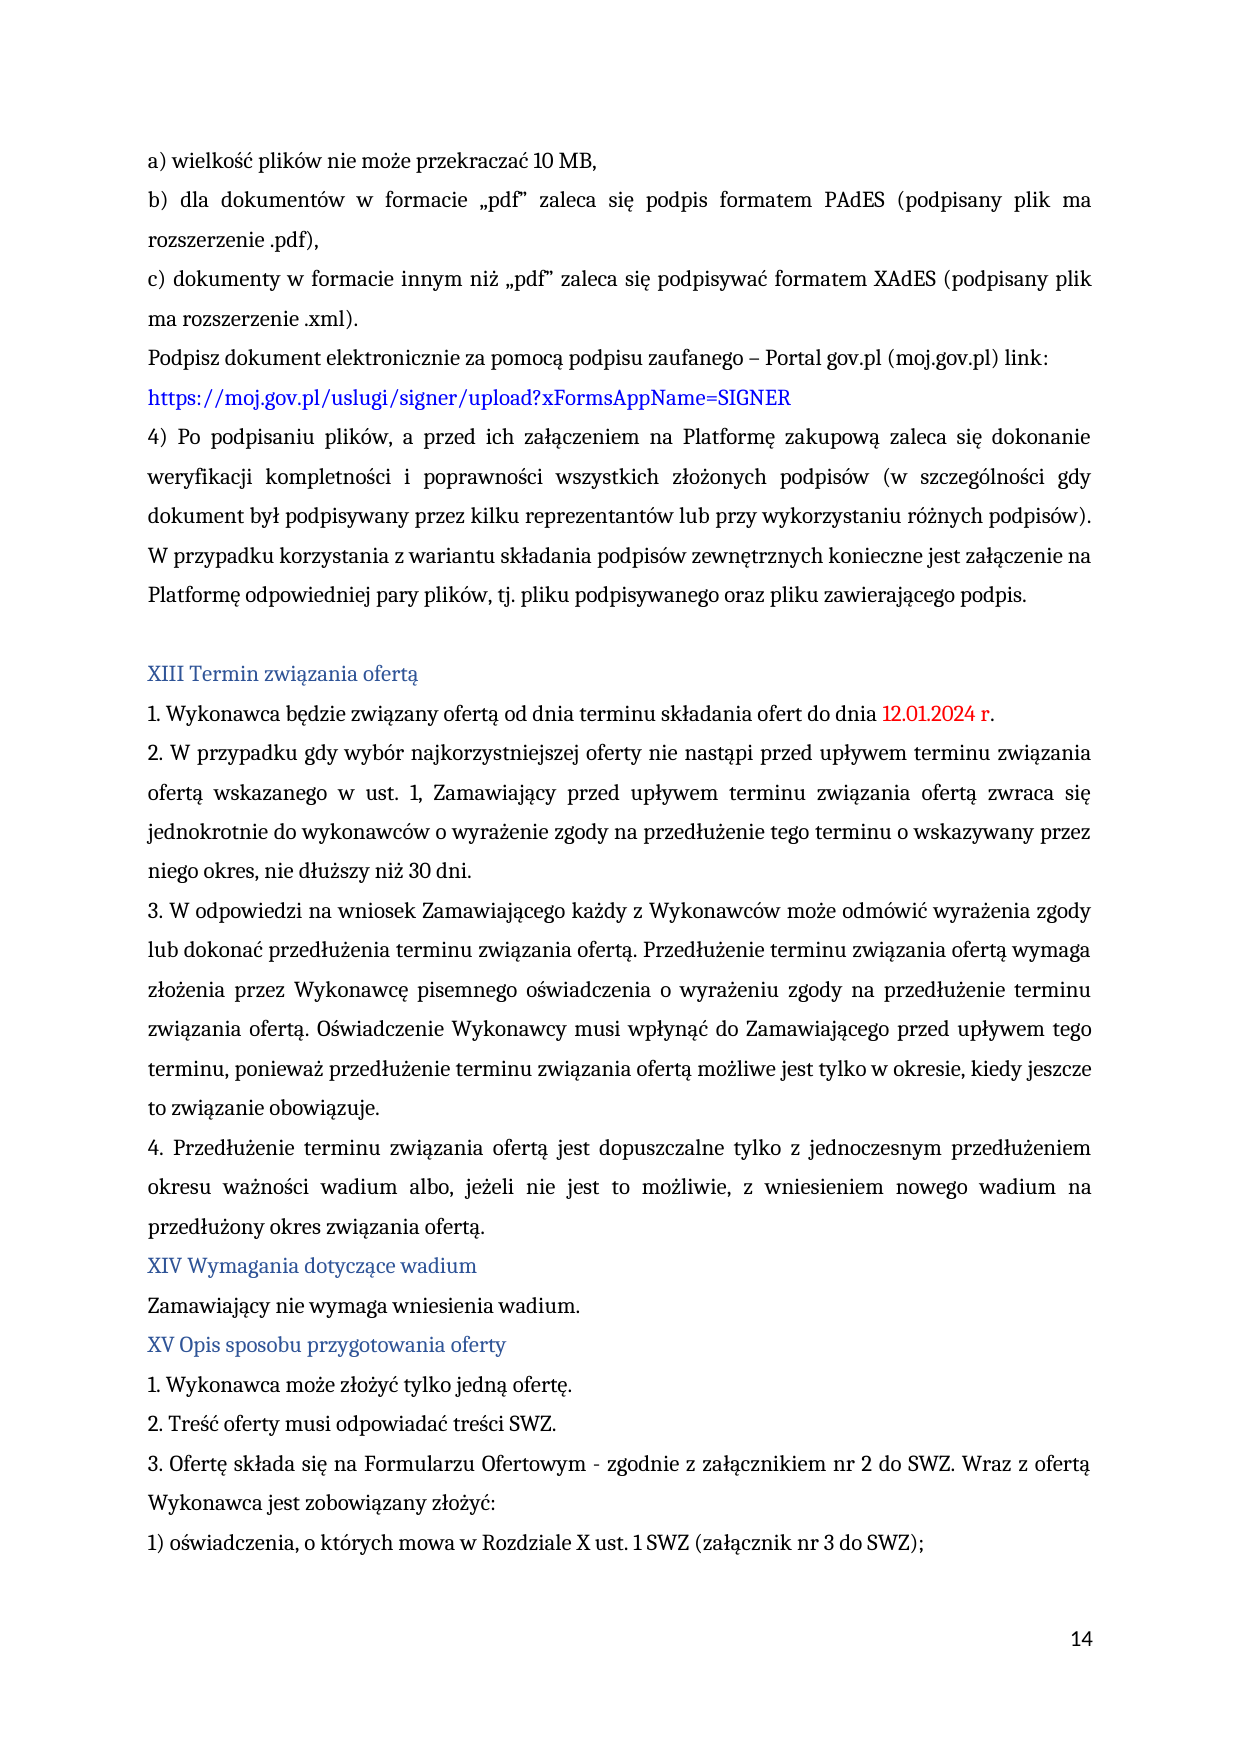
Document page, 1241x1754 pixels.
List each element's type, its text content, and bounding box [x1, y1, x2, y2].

text 2. W przypadku gdy wybór najkorzystniejszej oferty nie nastąpi przed upływem terminu związania ofertą wskazanego w ust. 1, Zamawiający przed upływem terminu związania ofertą zwraca się jednokrotnie do wykonawców o wyrażenie zgody na przedłużenie tego terminu o wskazywany przez niego okres, nie dłuższy niż 30 dni. [148, 740, 1093, 884]
text b) dla dokumentów w formacie „pdf” zaleca się podpis formatem PAdES (podpisany plik ma rozszerzenie .pdf), [148, 187, 1093, 253]
text 3. W odpowiedzi na wniosek Zamawiającego każdy z Wykonawców może odmówić wyrażenia zgody lub dokonać przedłużenia terminu związania ofertą. Przedłużenie terminu związania ofertą wymaga złożenia przez Wykonawcę pisemnego oświadczenia o wyrażeniu zgody na przedłużenie terminu związania ofertą. Oświadczenie Wykonawcy musi wpłynąć do Zamawiającego przed upływem tego terminu, ponieważ przedłużenie terminu związania ofertą możliwe jest tylko w okresie, kiedy jeszcze to związanie obowiązuje. [148, 898, 1093, 1121]
text 1. Wykonawca może złożyć tylko jedną ofertę. [148, 1371, 1093, 1398]
text https://moj.gov.pl/uslugi/signer/upload?xFormsAppName=SIGNER [148, 384, 1093, 411]
text 2. Treść oferty musi odpowiadać treści SWZ. [148, 1411, 1093, 1437]
text 1. Wykonawca będzie związany ofertą od dnia terminu składania ofert do dnia 12.01.2024 r. [148, 700, 1093, 727]
text XV Opis sposobu przygotowania oferty [148, 1332, 1093, 1358]
text 4) Po podpisaniu plików, a przed ich załączeniem na Platformę zakupową zaleca się dokonanie weryfikacji kompletności i poprawności wszystkich złożonych podpisów (w szczególności gdy dokument był podpisywany przez kilku reprezentantów lub przy wykorzystaniu różnych podpisów). W przypadku korzystania z wariantu składania podpisów zewnętrznych konieczne jest załączenie na Platformę odpowiedniej pary plików, tj. pliku podpisywanego oraz pliku zawierającego podpis. [148, 424, 1093, 608]
text 1) oświadczenia, o których mowa w Rozdziale X ust. 1 SWZ (załącznik nr 3 do SWZ); [148, 1529, 1093, 1556]
text c) dokumenty w formacie innym niż „pdf” zaleca się podpisywać formatem XAdES (podpisany plik ma rozszerzenie .xml). [148, 266, 1093, 332]
text Podpisz dokument elektronicznie za pomocą podpisu zaufanego – Portal gov.pl (moj.gov.pl) link: [148, 345, 1093, 371]
text XIII Termin związania ofertą [148, 661, 1093, 687]
text XIV Wymagania dotyczące wadium [148, 1253, 1093, 1279]
text 3. Ofertę składa się na Formularzu Ofertowym - zgodnie z załącznikiem nr 2 do SWZ. Wraz z ofertą Wykonawca jest zobowiązany złożyć: [148, 1450, 1093, 1516]
text Zamawiający nie wymaga wniesienia wadium. [148, 1292, 1093, 1319]
text 4. Przedłużenie terminu związania ofertą jest dopuszczalne tylko z jednoczesnym przedłużeniem okresu ważności wadium albo, jeżeli nie jest to możliwie, z wniesieniem nowego wadium na przedłużony okres związania ofertą. [148, 1134, 1093, 1240]
text a) wielkość plików nie może przekraczać 10 MB, [148, 148, 1093, 174]
